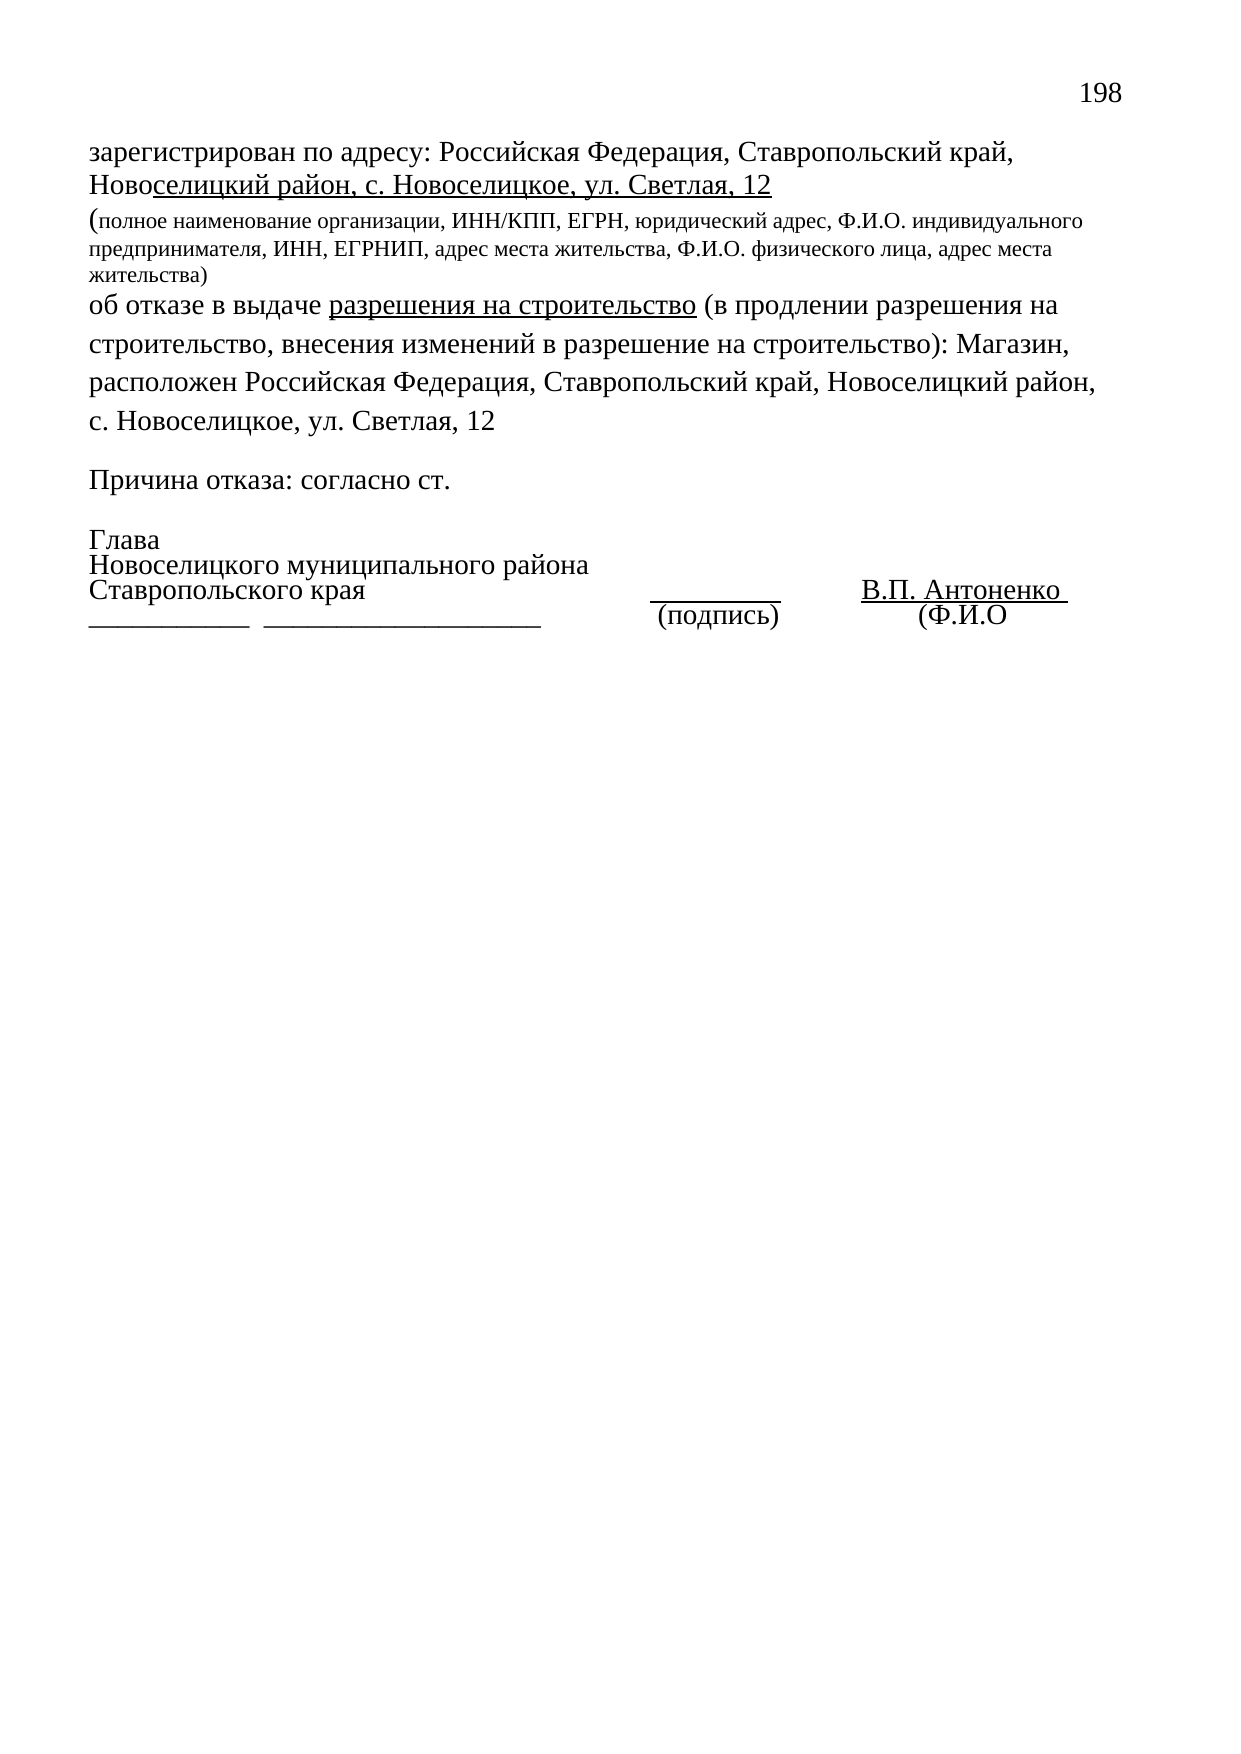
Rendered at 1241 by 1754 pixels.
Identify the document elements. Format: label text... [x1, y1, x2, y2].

text Ставропольского края В.П. Антоненко ___________ ___________________ (подпись) (Ф.И.О [89, 579, 1122, 629]
text об отказе в выдаче разрешения на строительство (в продлении разрешения на строительство, внесения изменений в разрешение на строительство): Магазин, расположен Российская Федерация, Ставропольский край, Новоселицкий район, с. Новоселицкое, ул. Светлая, 12 [89, 287, 1122, 436]
text (полное наименование организации, ИНН/КПП, ЕГРН, юридический адрес, Ф.И.О. индивидуального предпринимателя, ИНН, ЕГРНИП, адрес места жительства, Ф.И.О. физического лица, адрес места жительства) [89, 201, 1122, 287]
text зарегистрирован по адресу: Российская Федерация, Ставропольский край, Новоселицкий район, с. Новоселицкое, ул. Светлая, 12 [89, 134, 1122, 201]
text Причина отказа: согласно ст. [89, 462, 1122, 496]
text Глава [89, 529, 1122, 554]
text Новоселицкого муниципального района [89, 554, 1122, 579]
